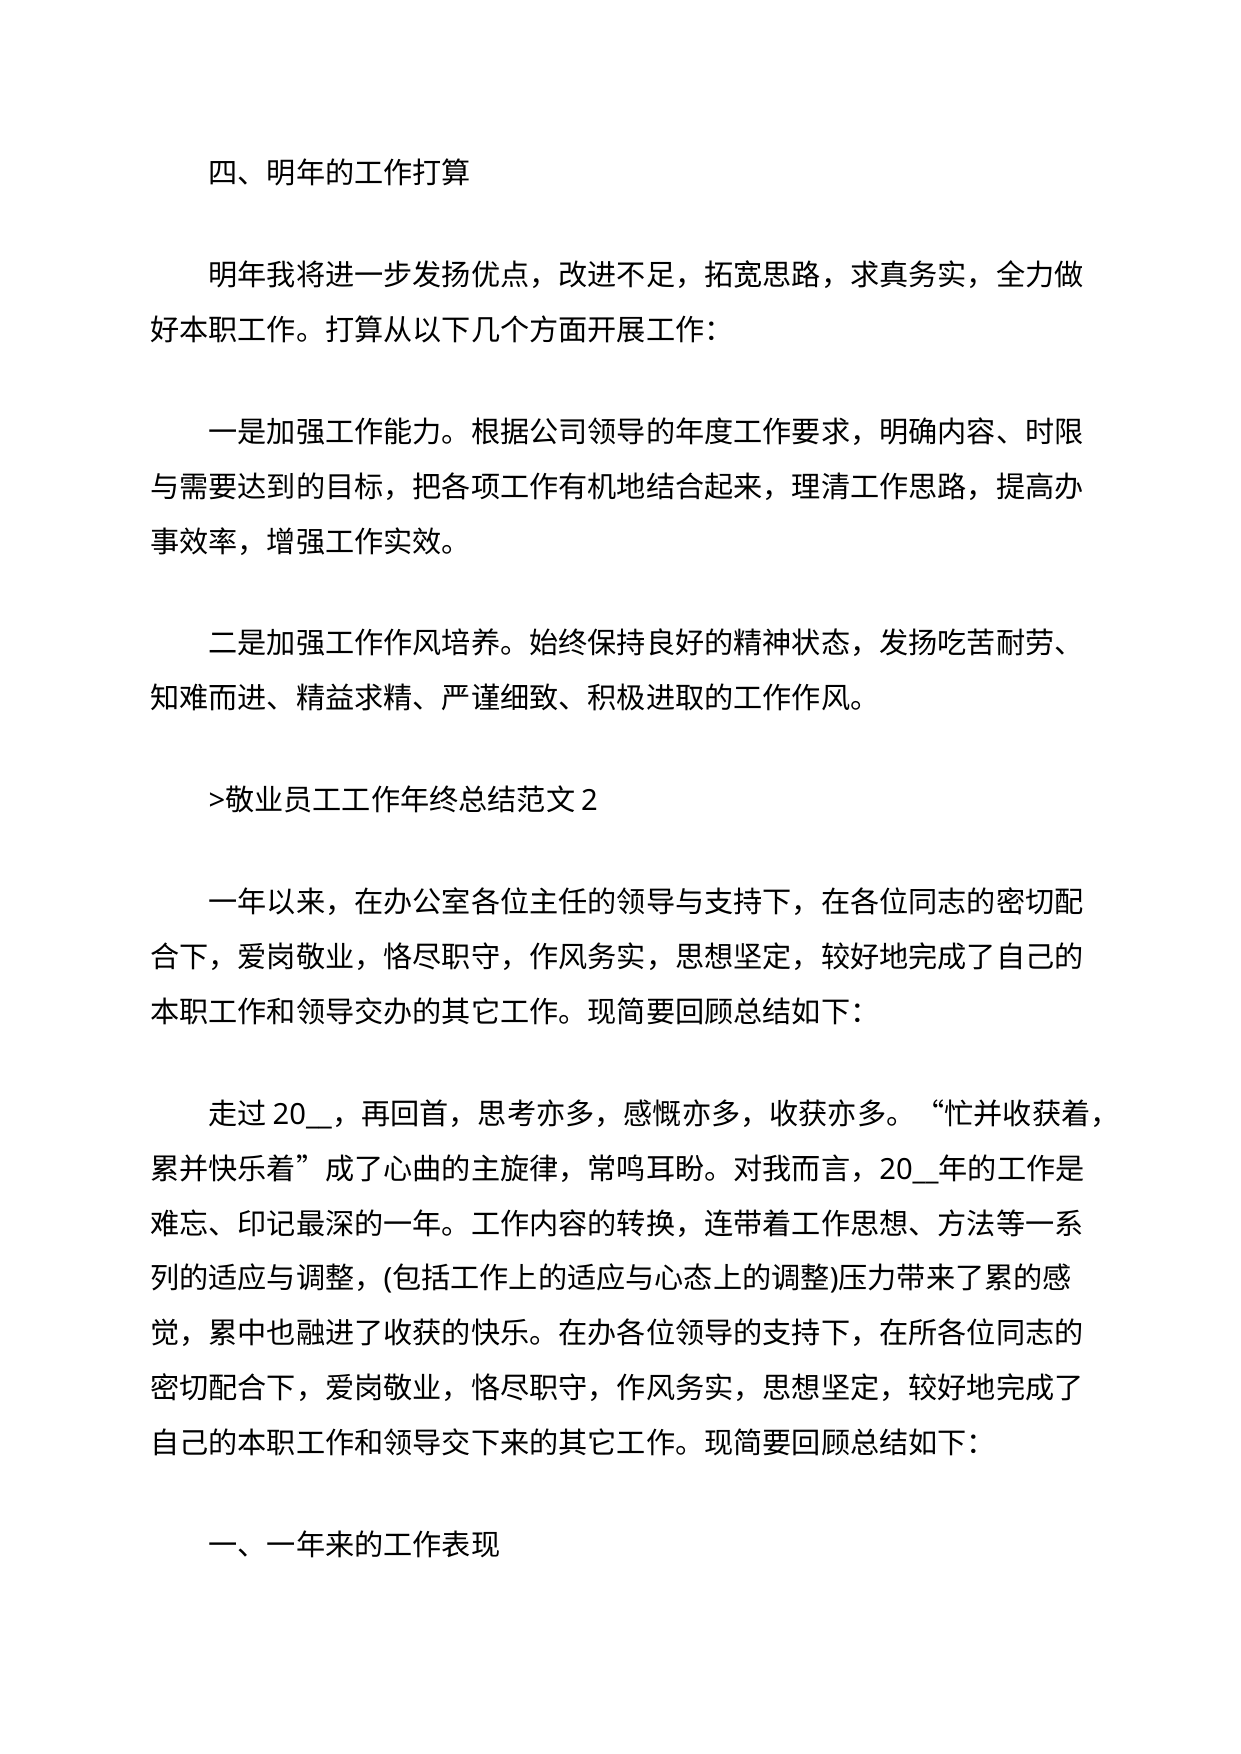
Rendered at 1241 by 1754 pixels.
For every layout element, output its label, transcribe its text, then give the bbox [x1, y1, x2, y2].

text 二是加强工作作风培养。始终保持良好的精神状态，发扬吃苦耐劳、知难而进、精益求精、严谨细致、积极进取的工作作风。 [150, 620, 1090, 717]
text 一是加强工作能力。根据公司领导的年度工作要求，明确内容、时限与需要达到的目标，把各项工作有机地结合起来，理清工作思路，提高办事效率，增强工作实效。 [150, 408, 1090, 561]
text 一、一年来的工作表现 [150, 1522, 1090, 1564]
text 明年我将进一步发扬优点，改进不足，拓宽思路，求真务实，全力做好本职工作。打算从以下几个方面开展工作： [150, 252, 1090, 349]
text 四、明年的工作打算 [150, 150, 1090, 192]
text 一年以来，在办公室各位主任的领导与支持下，在各位同志的密切配合下，爱岗敬业，恪尽职守，作风务实，思想坚定，较好地完成了自己的本职工作和领导交办的其它工作。现简要回顾总结如下： [150, 879, 1090, 1031]
text 走过20__，再回首，思考亦多，感慨亦多，收获亦多。“忙并收获着，累并快乐着”成了心曲的主旋律，常鸣耳盼。对我而言，20__年的工作是难忘、印记最深的一年。工作内容的转换，连带着工作思想、方法等一系列的适应与调整，(包括工作上的适应与心态上的调整)压力带来了累的感觉，累中也融进了收获的快乐。在办各位领导的支持下，在所各位同志的密切配合下，爱岗敬业，恪尽职守，作风务实，思想坚定，较好地完成了自己的本职工作和领导交下来的其它工作。现简要回顾总结如下： [150, 1090, 1090, 1462]
text >敬业员工工作年终总结范文2 [150, 777, 1090, 819]
